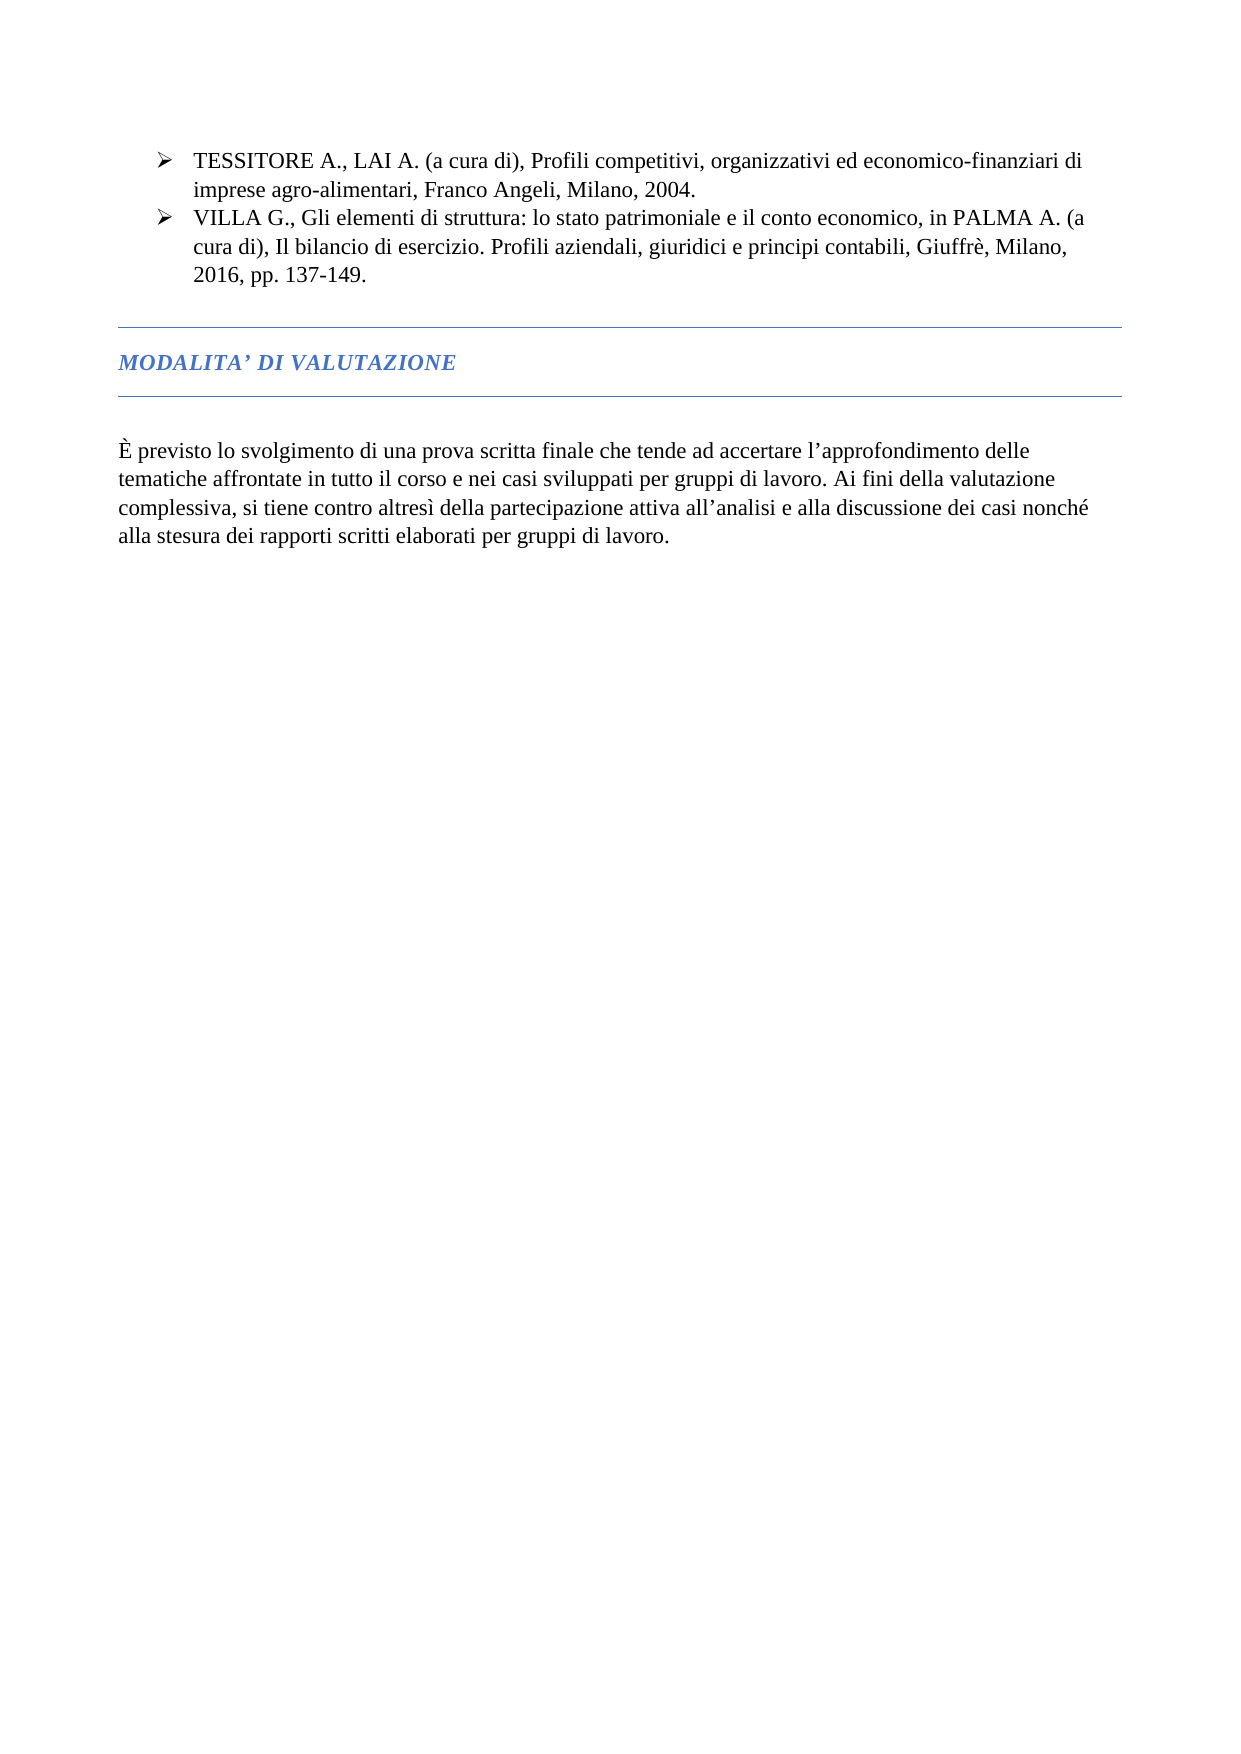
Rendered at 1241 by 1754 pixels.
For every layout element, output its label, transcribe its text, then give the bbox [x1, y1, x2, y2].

text MODALITA’ DI VALUTAZIONE [118, 328, 1122, 396]
list TESSITORE A., LAI A. (a cura di), Profili competitivi, organizzativi ed economico-finanziari di imprese agro-alimentari, Franco Angeli, Milano, 2004. [156, 148, 1122, 202]
list VILLA G., Gli elementi di struttura: lo stato patrimoniale e il conto economico, in PALMA A. (a cura di), Il bilancio di esercizio. Profili aziendali, giuridici e principi contabili, Giuffrè, Milano, 2016, pp. 137-149. [156, 204, 1122, 288]
text È previsto lo svolgimento di una prova scritta finale che tende ad accertare l’approfondimento delle tematiche affrontate in tutto il corso e nei casi sviluppati per gruppi di lavoro. Ai fini della valutazione complessiva, si tiene contro altresì della partecipazione attiva all’analisi e alla discussione dei casi nonché alla stesura dei rapporti scritti elaborati per gruppi di lavoro. [118, 437, 1122, 549]
